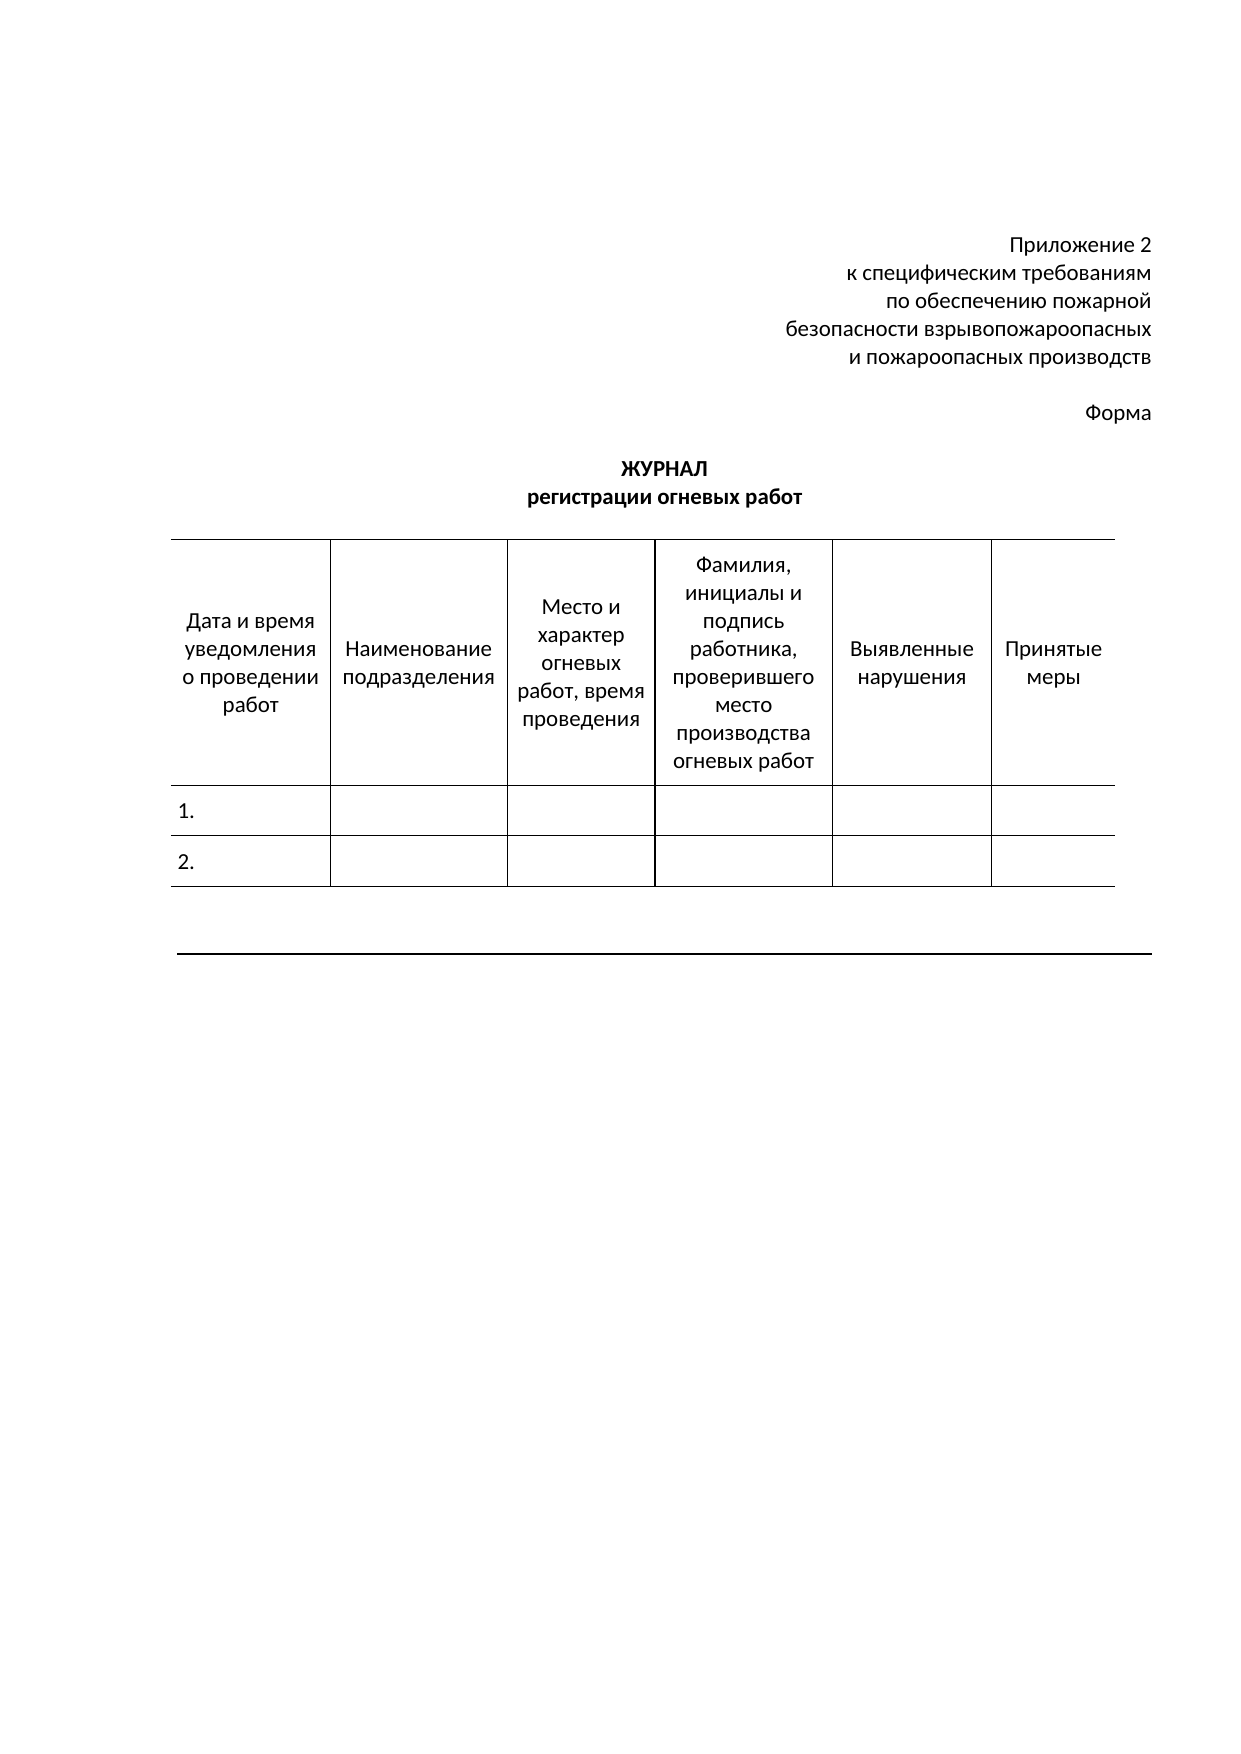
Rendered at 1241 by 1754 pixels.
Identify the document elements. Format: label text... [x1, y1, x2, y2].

table_header Выявленные нарушения [833, 540, 991, 785]
table_cell [992, 836, 1115, 886]
table_cell [508, 836, 654, 886]
table_cell [833, 836, 991, 886]
table_cell [508, 786, 654, 835]
table_header Наименование подразделения [331, 540, 507, 785]
text безопасности взрывопожароопасных [177, 314, 1152, 342]
table_cell [656, 786, 832, 835]
table_cell [992, 786, 1115, 835]
table_cell [331, 786, 507, 835]
table_header Дата и время уведомления о проведении работ [171, 540, 330, 785]
table_cell [331, 836, 507, 886]
table_cell 2. [171, 836, 330, 886]
table_header Место и характер огневых работ, время проведения [508, 540, 654, 785]
table_cell [833, 786, 991, 835]
text ЖУРНАЛ [177, 454, 1152, 482]
table_cell 1. [171, 786, 330, 835]
table_header Принятые меры [992, 540, 1115, 785]
table_cell [656, 836, 832, 886]
text к специфическим требованиям [177, 258, 1152, 286]
text по обеспечению пожарной [177, 286, 1152, 314]
text Форма [177, 398, 1152, 426]
table_header Фамилия, инициалы и подпись работника, проверившего место производства огневых работ [656, 540, 832, 785]
text регистрации огневых работ [177, 482, 1152, 510]
text Приложение 2 [177, 230, 1152, 258]
text и пожароопасных производств [177, 342, 1152, 370]
